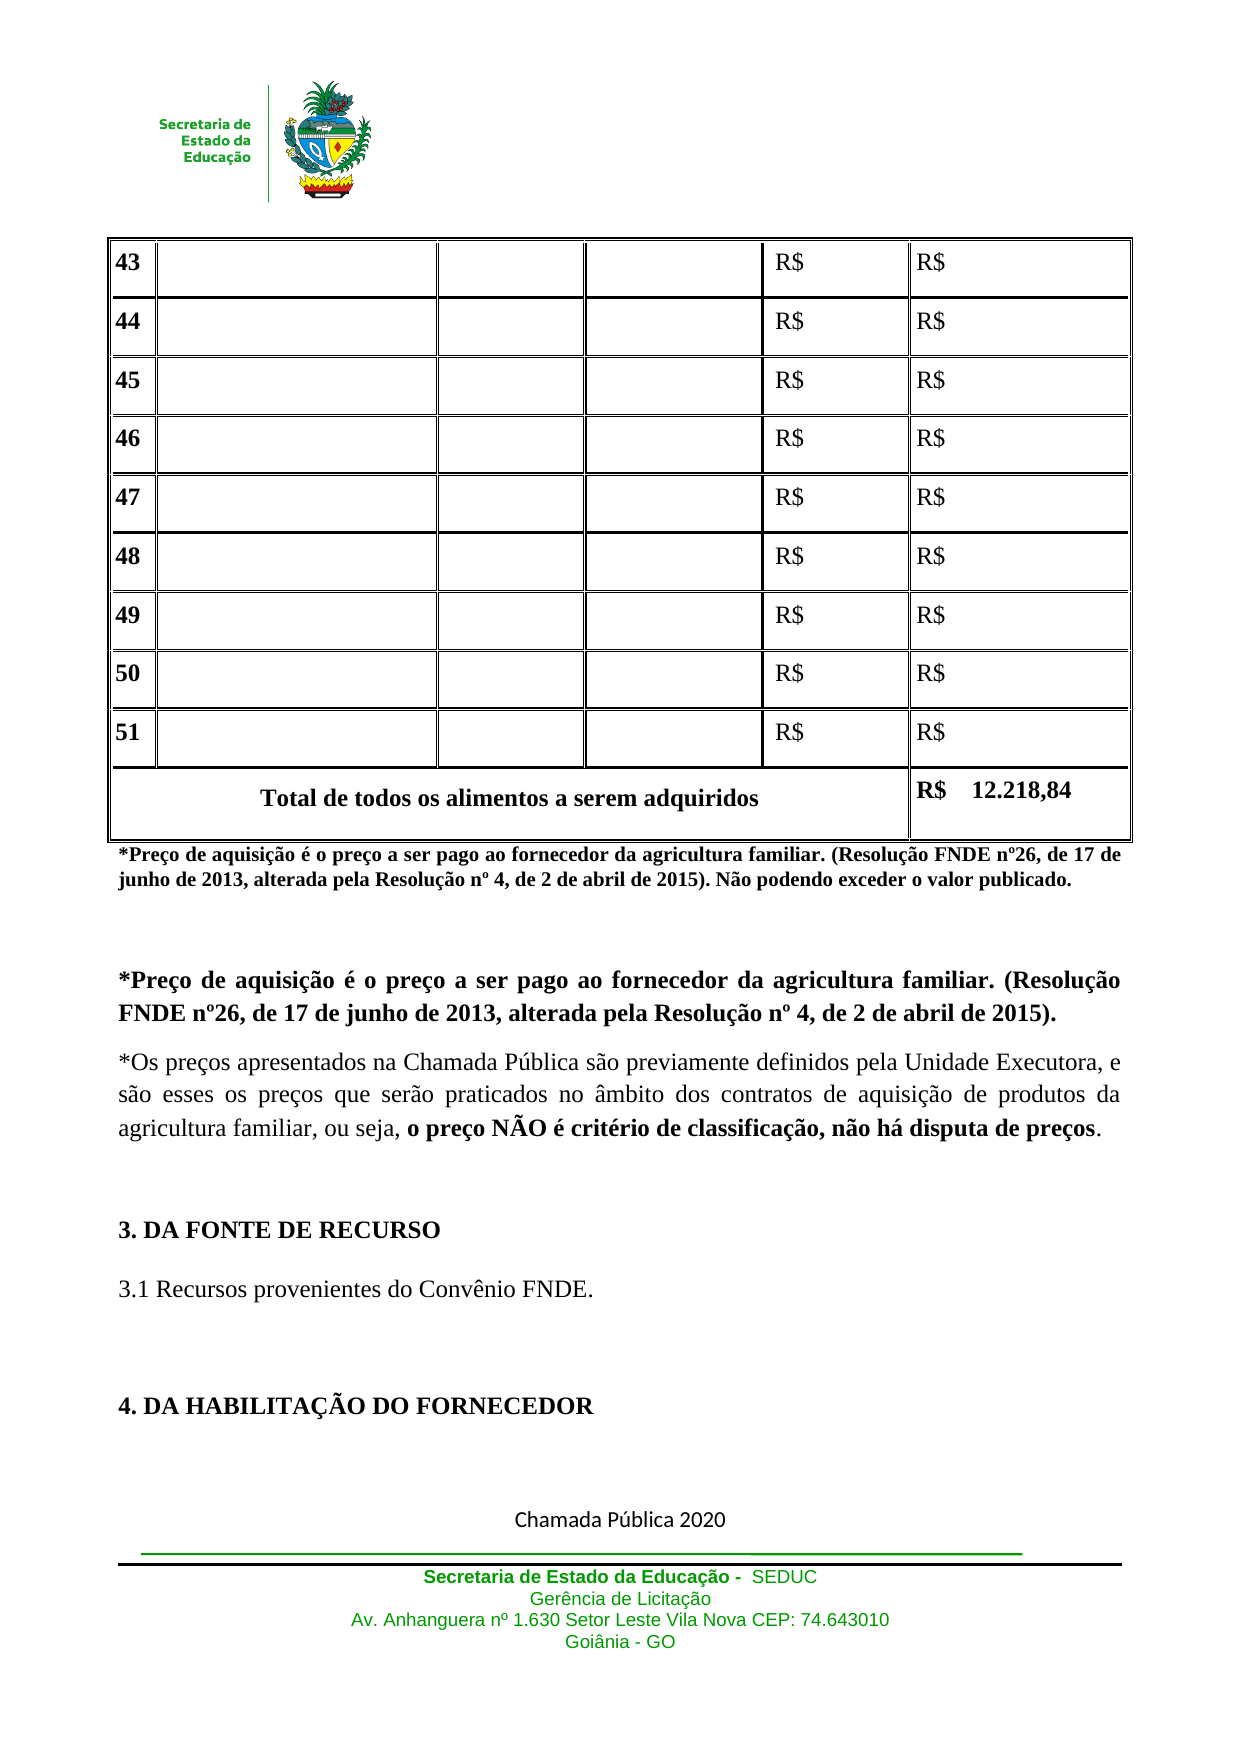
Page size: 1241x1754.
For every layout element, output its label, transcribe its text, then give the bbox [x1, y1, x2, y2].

table_cell [587, 652, 761, 707]
table_cell R$ [911, 649, 1130, 707]
table_cell [158, 476, 436, 531]
table_cell 48 [111, 531, 155, 590]
table_cell [158, 417, 436, 472]
text *Preço de aquisição é o preço a ser pago ao fornecedor da agricultura familiar. (Resolução FNDE nº26, de 17 de junho de 2013, alterada pela Resolução nº 4, de 2 de abril de 2015). Não podendo exceder o valor publicado. [118, 843, 1122, 891]
table_cell [439, 299, 583, 355]
table_cell [587, 299, 761, 355]
table_cell R$ [764, 476, 908, 531]
table_cell R$ [764, 534, 908, 590]
table_cell [157, 241, 437, 296]
table_cell [587, 711, 761, 766]
table_cell [158, 534, 436, 590]
table_cell R$ [764, 711, 908, 766]
table_cell [587, 534, 761, 590]
table_cell R$ [911, 296, 1130, 355]
table_cell [158, 652, 436, 707]
table_cell R$ [764, 593, 908, 648]
table_cell [438, 239, 585, 296]
picture [118, 73, 412, 210]
text *Preço de aquisição é o preço a ser pago ao fornecedor da agricultura familiar. (Resolução FNDE nº26, de 17 de junho de 2013, alterada pela Resolução nº 4, de 2 de abril de 2015). [118, 965, 1122, 1027]
table_cell R$ [911, 472, 1130, 531]
table_cell 50 [111, 649, 155, 707]
text 3. DA FONTE DE RECURSO [118, 1215, 1122, 1244]
table_cell [158, 299, 436, 355]
table_cell [439, 476, 583, 531]
table_cell [439, 711, 583, 766]
text 4. DA HABILITAÇÃO DO FORNECEDOR [118, 1391, 1122, 1420]
table_cell R$ [911, 531, 1130, 590]
text 3.1 Recursos provenientes do Convênio FNDE. [118, 1274, 1122, 1303]
table_cell 45 [109, 355, 157, 413]
table_cell [439, 652, 583, 707]
table_cell R$ [910, 241, 1130, 296]
table_cell [158, 593, 436, 648]
table_cell 46 [111, 414, 155, 472]
table_cell [587, 417, 761, 472]
table_cell 47 [111, 472, 155, 531]
table_cell R$ [764, 358, 908, 413]
table_cell [587, 593, 761, 648]
table_cell R$ [764, 652, 908, 707]
text *Os preços apresentados na Chamada Pública são previamente definidos pela Unidade Executora, e são esses os preços que serão praticados no âmbito dos contratos de aquisição de produtos da agricultura familiar, ou seja, o preço NÃO é critério de classificação, não há disputa de preços. [118, 1047, 1122, 1141]
table_cell R$ [762, 241, 910, 296]
table_cell R$ [764, 417, 908, 472]
table_cell 44 [111, 296, 155, 355]
table_cell R$ [910, 590, 1131, 648]
table_cell R$ [911, 414, 1130, 472]
table_cell [587, 358, 761, 413]
table_cell [585, 241, 762, 296]
table_cell Total de todos os alimentos a serem adquiridos [111, 766, 910, 839]
table_cell [158, 711, 436, 766]
table_cell 51 [111, 707, 155, 766]
table_cell [439, 417, 583, 472]
table_cell [158, 358, 436, 413]
table_cell [587, 476, 761, 531]
table_cell 43 [111, 241, 157, 296]
table_cell 49 [109, 590, 157, 648]
table_cell [439, 358, 583, 413]
table_cell [439, 593, 583, 648]
table_cell R$ [764, 299, 908, 355]
table_cell R$ 12.218,84 [910, 766, 1130, 839]
table_cell [439, 534, 583, 590]
table_cell R$ [911, 707, 1130, 766]
table_cell R$ [910, 355, 1131, 413]
